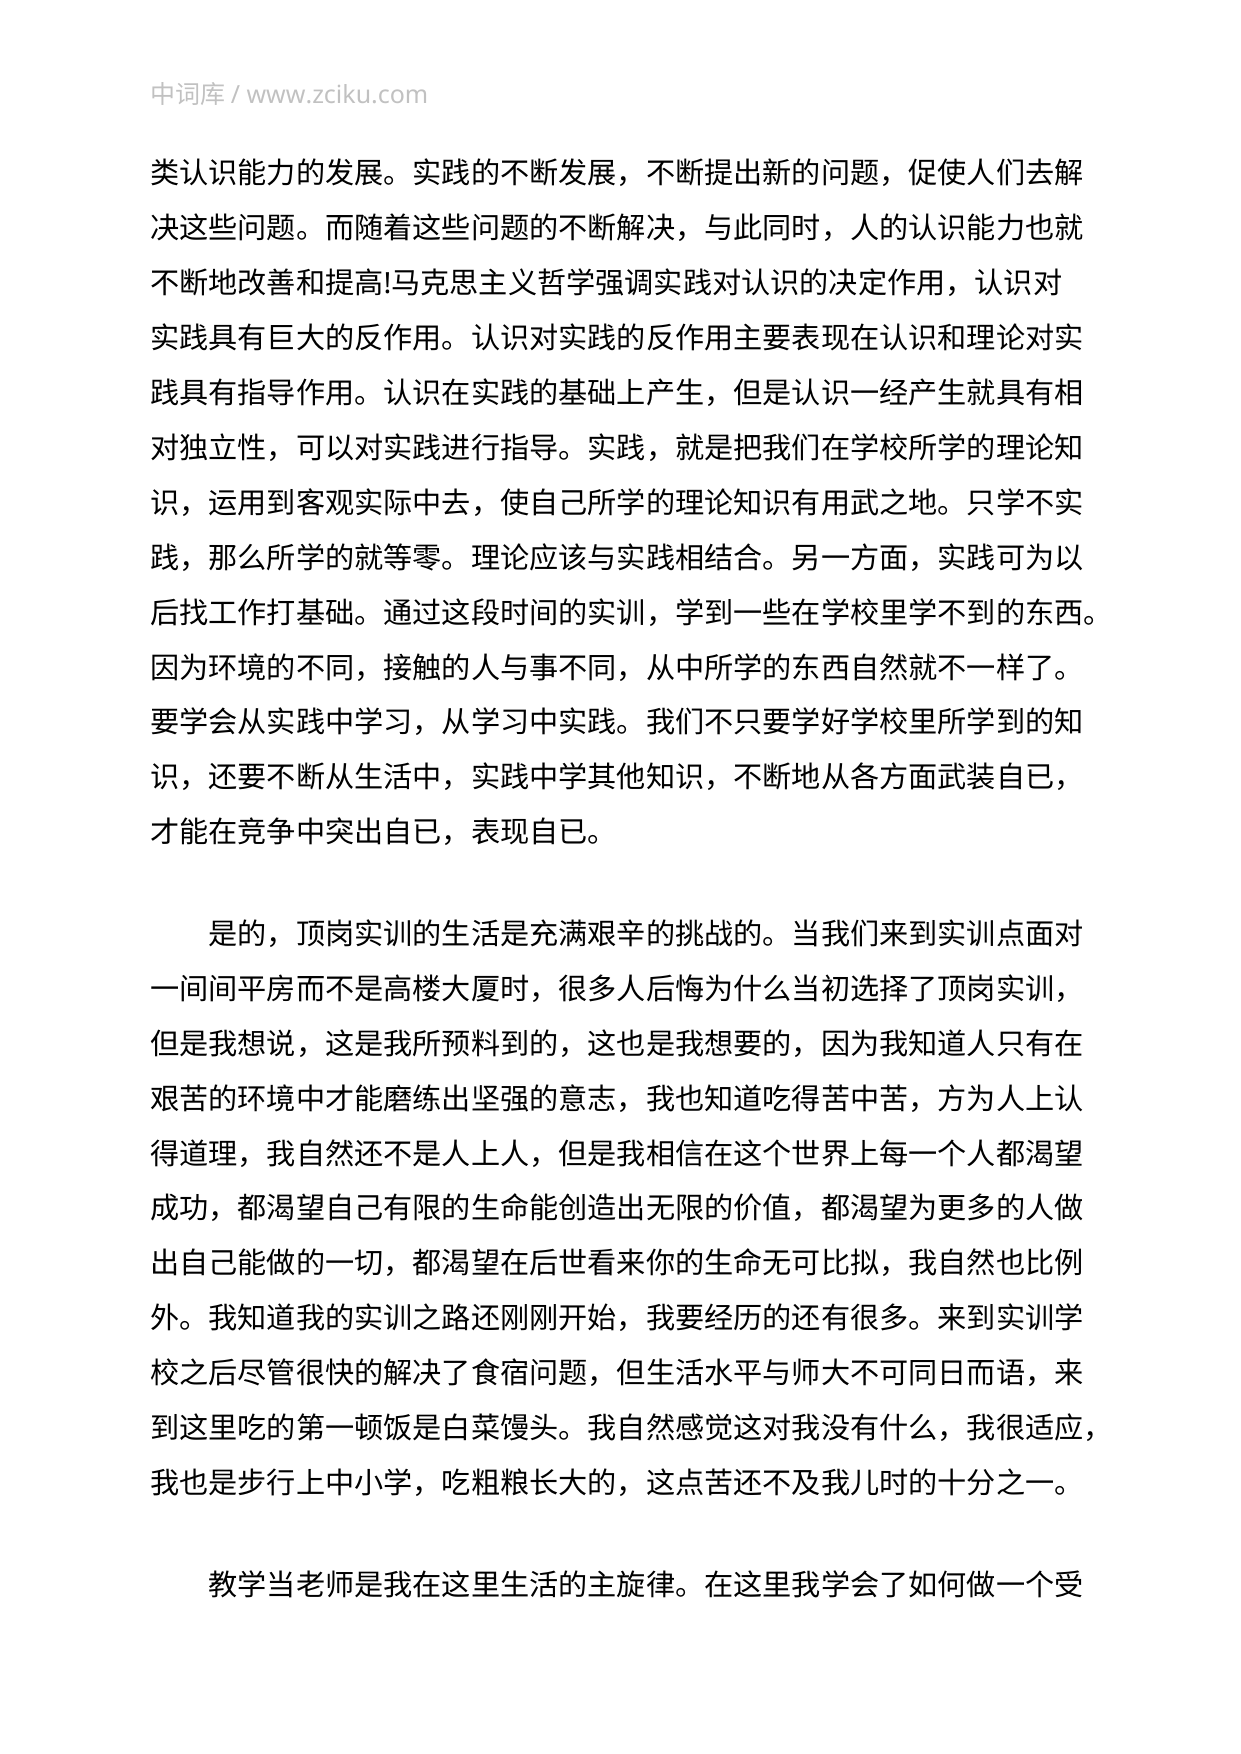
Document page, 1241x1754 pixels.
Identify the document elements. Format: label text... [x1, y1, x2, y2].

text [150, 150, 1090, 851]
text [150, 1561, 1090, 1604]
text 是的，顶岗实训的生活是充满艰辛的挑战的。当我们来到实训点面对一间间平房而不是高楼大厦时，很多人后悔为什么当初选择了顶岗实训，但是我想说，这是我所预料到的，这也是我想要的，因为我知道人只有在艰苦的环境中才能磨练出坚强的意志，我也知道吃得苦中苦，方为人上认得道理，我自然还不是人上人，但是我相信在这个世界上每一个人都渴望成功，都渴望自己有限的生命能创造出无限的价值，都渴望为更多的人做出自己能做的一切，都渴望在后世看来你的生命无可比拟，我自然也比例外。我知道我的实训之路还刚刚开始，我要经历的还有很多。来到实训学校之后尽管很快的解决了食宿问题，但生活水平与师大不可同日而语，来到这里吃的第一顿饭是白菜馒头。我自然感觉这对我没有什么，我很适应，我也是步行上中小学，吃粗粮长大的，这点苦还不及我儿时的十分之一。 [150, 911, 1090, 1502]
